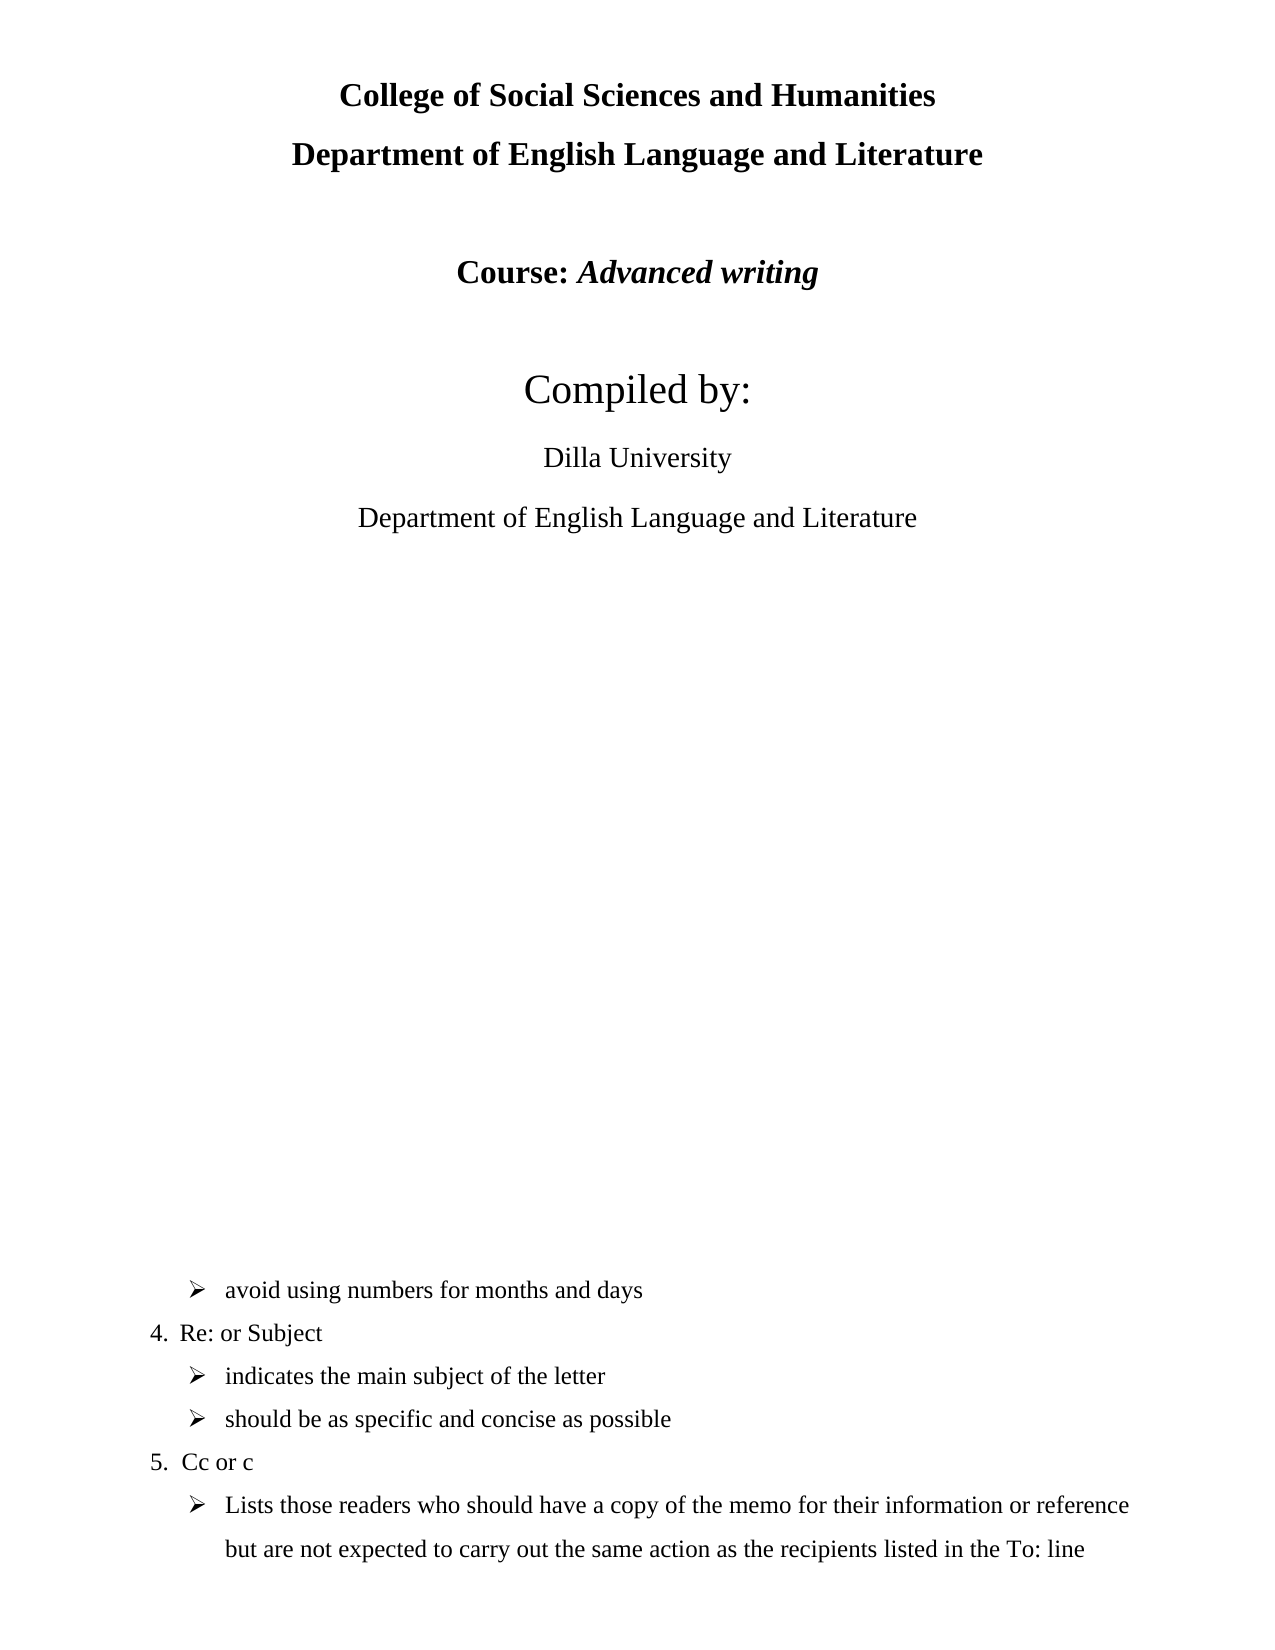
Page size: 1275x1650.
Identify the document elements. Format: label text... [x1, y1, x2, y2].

list Lists those readers who should have a copy of the memo for their information or reference but are not expected to carry out the same action as the recipients listed in the To: line [187, 1491, 1133, 1562]
list Re: or Subject [150, 1318, 1181, 1347]
list should be as specific and concise as possible [187, 1404, 1181, 1433]
list Cc or c [150, 1447, 1181, 1476]
list indicates the main subject of the letter [187, 1361, 1181, 1390]
list avoid using numbers for months and days [187, 1275, 1181, 1304]
